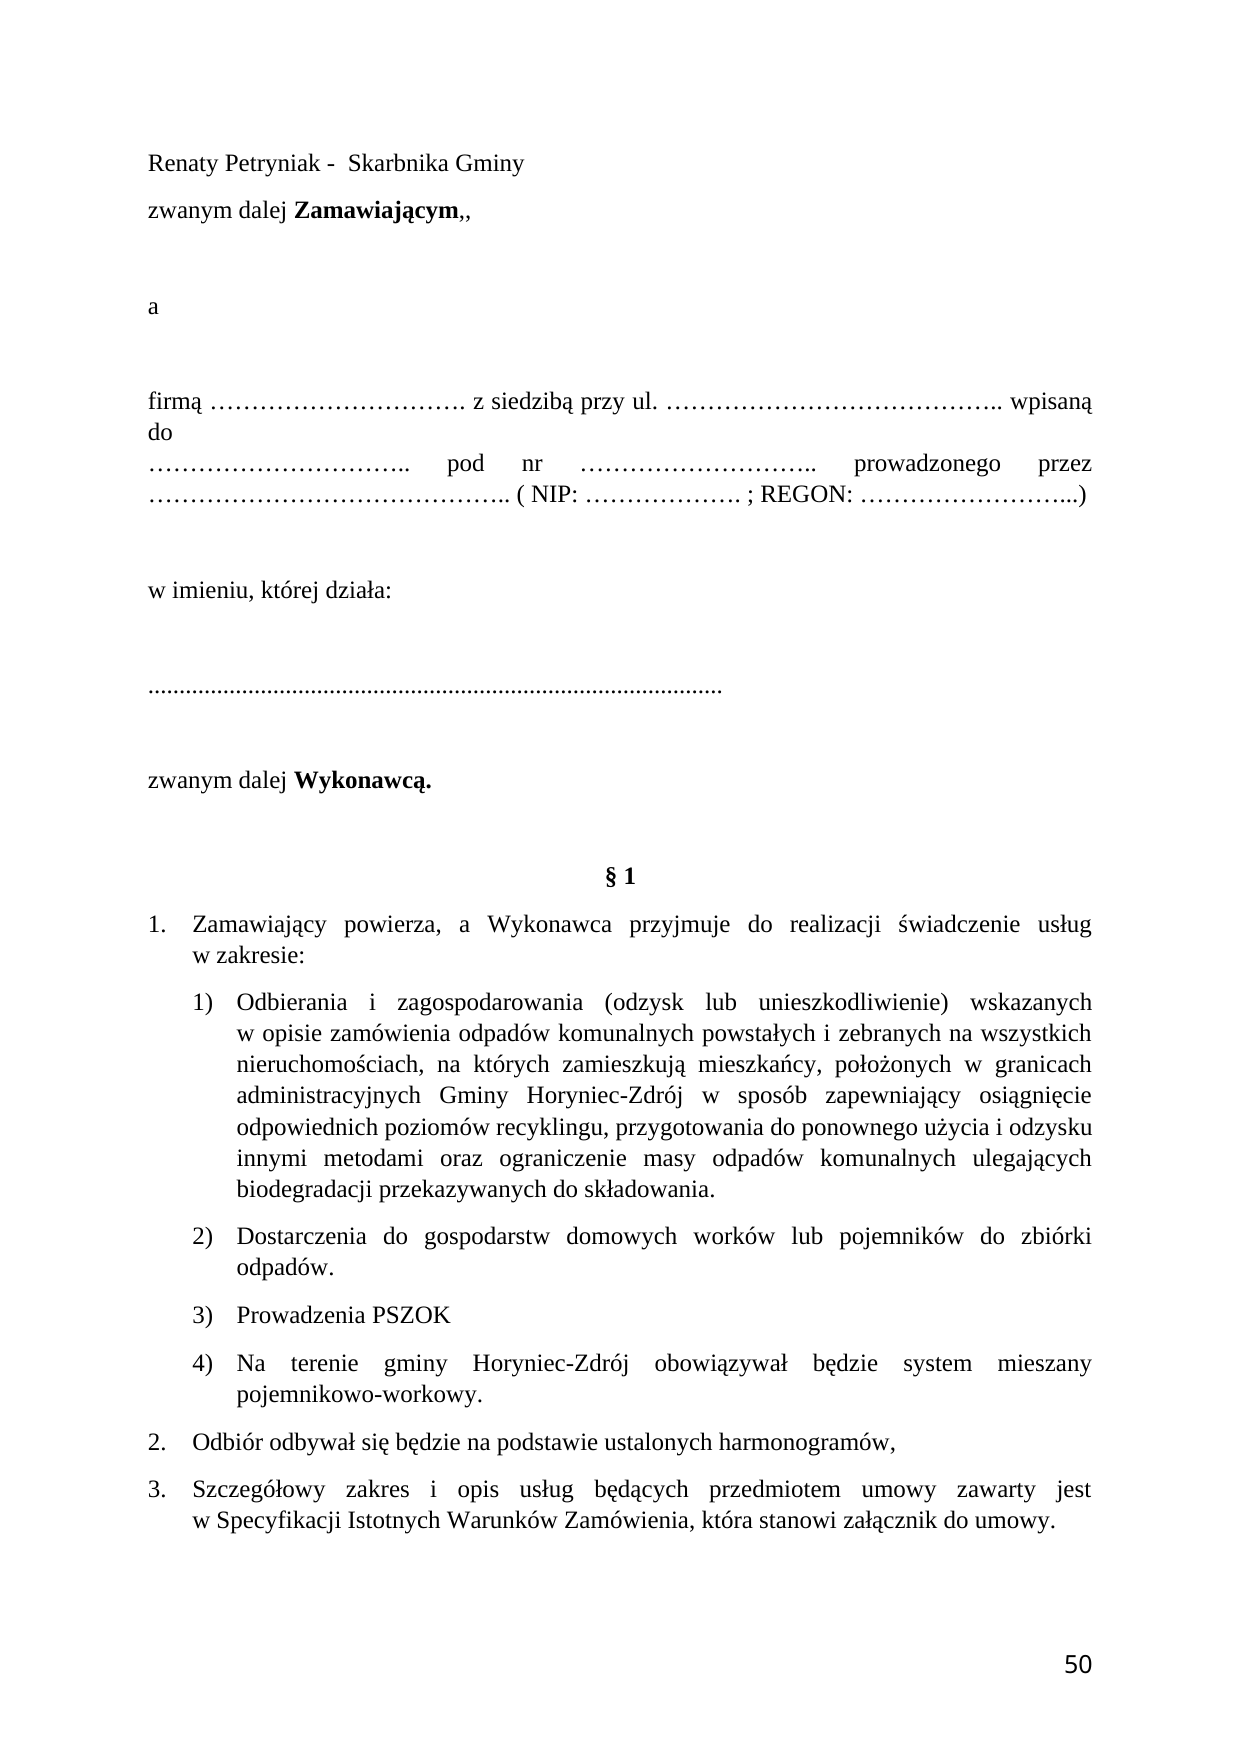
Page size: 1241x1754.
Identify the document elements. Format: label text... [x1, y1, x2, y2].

list Na terenie gminy Horyniec-Zdrój obowiązywał będzie system mieszany pojemnikowo-workowy. [192, 1348, 1092, 1408]
list Szczegółowy zakres i opis usług będących przedmiotem umowy zawarty jest w Specyfikacji Istotnych Warunków Zamówienia, która stanowi załącznik do umowy. [148, 1474, 1092, 1534]
text § 1 [148, 861, 1092, 890]
text firmą …………………………. z siedzibą przy ul. ………………………………….. wpisaną do ………………………….. pod nr ……………………….. prowadzonego przez …………………………………….. ( NIP: ………………. ; REGON: ……………………...) [148, 386, 1092, 508]
text zwanym dalej Wykonawcą. [148, 766, 1092, 794]
list Odbierania i zagospodarowania (odzysk lub unieszkodliwienie) wskazanych w opisie zamówienia odpadów komunalnych powstałych i zebranych na wszystkich nieruchomościach, na których zamieszkują mieszkańcy, położonych w granicach administracyjnych Gminy Horyniec-Zdrój w sposób zapewniający osiągnięcie odpowiednich poziomów recyklingu, przygotowania do ponownego użycia i odzysku innymi metodami oraz ograniczenie masy odpadów komunalnych ulegających biodegradacji przekazywanych do składowania. [192, 987, 1092, 1202]
list Prowadzenia PSZOK [192, 1300, 1092, 1329]
text a [148, 291, 1092, 319]
list Dostarczenia do gospodarstw domowych worków lub pojemników do zbiórki odpadów. [192, 1221, 1092, 1281]
text zwanym dalej Zamawiającym,, [148, 195, 1092, 224]
text Renaty Petryniak - Skarbnika Gminy [148, 148, 1092, 176]
list Zamawiający powierza, a Wykonawca przyjmuje do realizacji świadczenie usług w zakresie: [148, 909, 1092, 968]
list Odbiór odbywał się będzie na podstawie ustalonych harmonogramów, [148, 1427, 1092, 1455]
text w imieniu, której działa: [148, 575, 1092, 603]
text ............................................................................................ [148, 670, 1092, 699]
